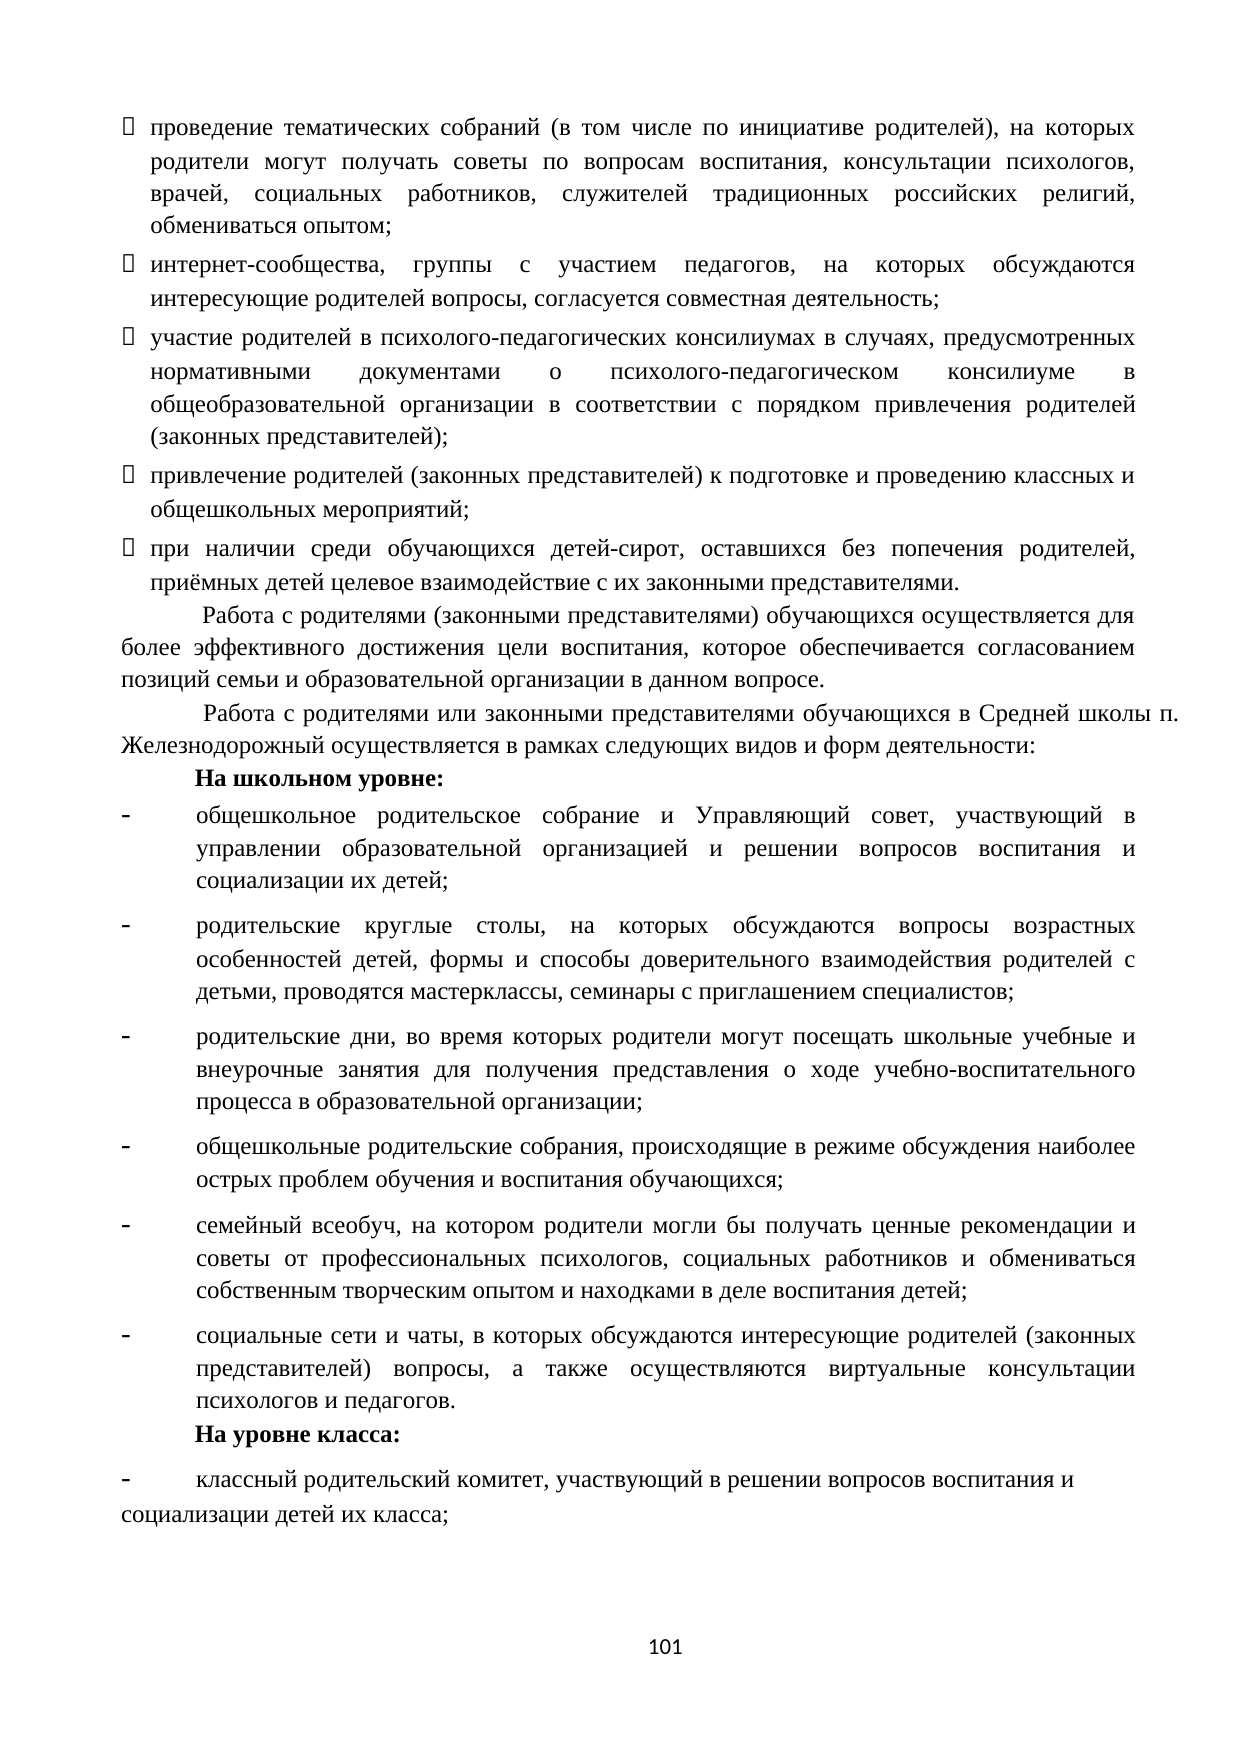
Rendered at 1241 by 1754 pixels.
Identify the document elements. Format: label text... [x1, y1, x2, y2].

list семейный всеобуч, на котором родители могли бы получать ценные рекомендации и советы от профессиональных психологов, социальных работников и обмениваться собственным творческим опытом и находками в деле воспитания детей; [121, 1206, 1136, 1304]
text социализации детей их класса; [121, 1499, 1123, 1527]
list интернет-сообщества, группы с участием педагогов, на которых обсуждаются интересующие родителей вопросы, согласуется совместная деятельность; [121, 246, 1136, 312]
list участие родителей в психолого-педагогических консилиумах в случаях, предусмотренных нормативными документами о психолого-педагогическом консилиуме в общеобразовательной организации в соответствии с порядком привлечения родителей (законных представителей); [121, 319, 1136, 449]
list родительские круглые столы, на которых обсуждаются вопросы возрастных особенностей детей, формы и способы доверительного взаимодействия родителей с детьми, проводятся мастерклассы, семинары с приглашением специалистов; [121, 907, 1136, 1004]
list классный родительский комитет, участвующий в решении вопросов воспитания и [121, 1460, 1136, 1494]
text Работа с родителями или законными представителями обучающихся в Средней школы п. Железнодорожный осуществляется в рамках следующих видов и форм деятельности: [121, 698, 1181, 759]
list при наличии среди обучающихся детей-сирот, оставшихся без попечения родителей, приёмных детей целевое взаимодействие с их законными представителями. [121, 529, 1136, 596]
list общешкольные родительские собрания, происходящие в режиме обсуждения наиболее острых проблем обучения и воспитания обучающихся; [121, 1127, 1136, 1193]
list социальные сети и чаты, в которых обсуждаются интересующие родителей (законных представителей) вопросы, а также осуществляются виртуальные консультации психологов и педагогов. [121, 1316, 1136, 1414]
text На школьном уровне: [194, 763, 1123, 792]
text На уровне класса: [194, 1419, 1123, 1448]
list проведение тематических собраний (в том числе по инициативе родителей), на которых родители могут получать советы по вопросам воспитания, консультации психологов, врачей, социальных работников, служителей традиционных российских религий, обмениваться опытом; [121, 108, 1136, 239]
list общешкольное родительское собрание и Управляющий совет, участвующий в управлении образовательной организацией и решении вопросов воспитания и социализации их детей; [121, 796, 1136, 894]
list привлечение родителей (законных представителей) к подготовке и проведению классных и общешкольных мероприятий; [121, 456, 1136, 523]
list родительские дни, во время которых родители могут посещать школьные учебные и внеурочные занятия для получения представления о ходе учебно-воспитательного процесса в образовательной организации; [121, 1017, 1136, 1115]
text Работа с родителями (законными представителями) обучающихся осуществляется для более эффективного достижения цели воспитания, которое обеспечивается согласованием позиций семьи и образовательной организации в данном вопросе. [121, 600, 1136, 693]
